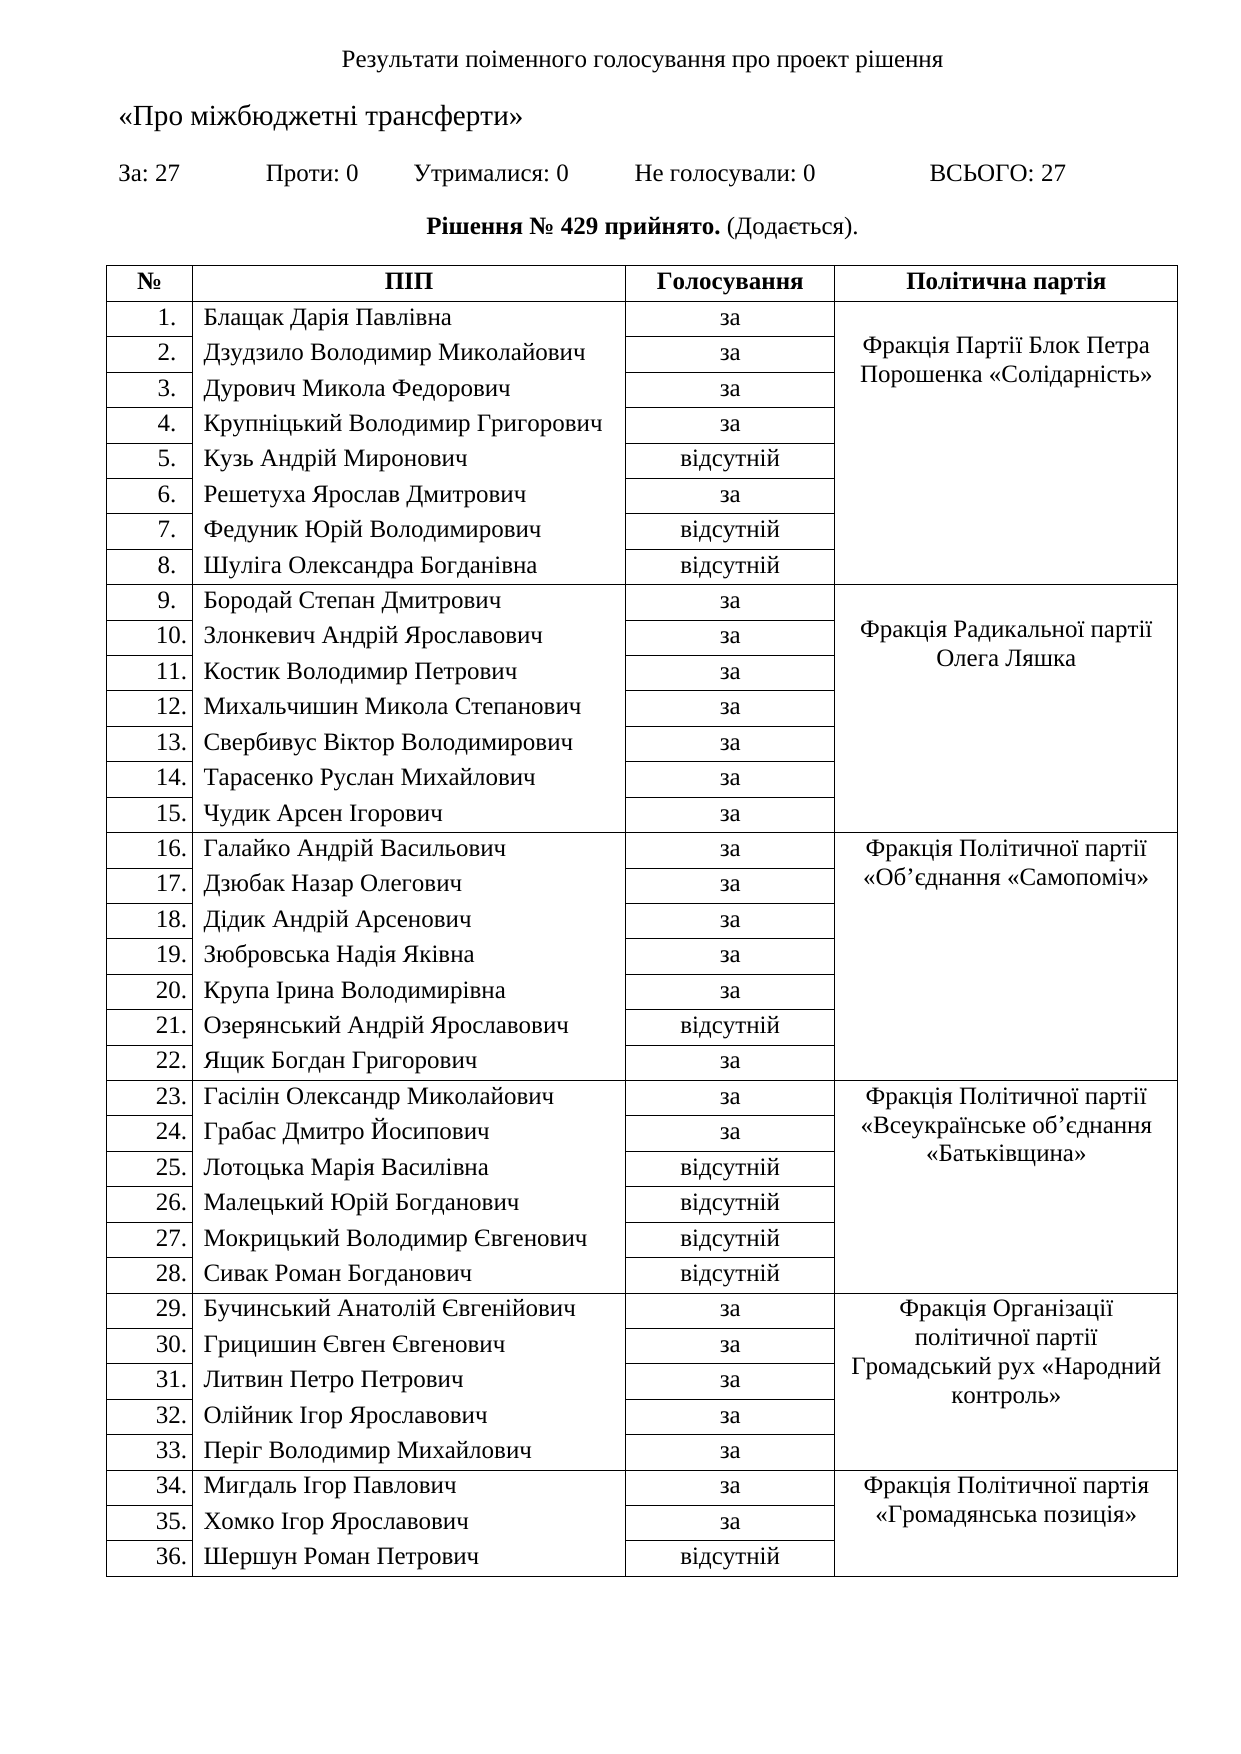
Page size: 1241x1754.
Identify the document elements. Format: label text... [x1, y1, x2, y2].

table_cell Литвин Петро Петрович [193, 1363, 625, 1399]
table_cell за [626, 1400, 834, 1434]
table_cell [107, 727, 192, 761]
table_cell [107, 621, 192, 655]
table_cell Ящик Богдан Григорович [193, 1045, 625, 1080]
table_cell [107, 1400, 192, 1434]
table_cell [107, 444, 192, 478]
table_cell за [626, 302, 834, 336]
table_cell [107, 1329, 192, 1363]
table_header Політична партія [835, 266, 1177, 301]
table_cell Кузь Андрій Миронович [193, 443, 625, 478]
table_header Голосування [626, 266, 834, 301]
table_cell Шершун Роман Петрович [193, 1540, 625, 1576]
table_cell Михальчишин Микола Степанович [193, 690, 625, 726]
table_cell Фракція Організації політичної партії Громадський рух «Народний контроль» [835, 1294, 1177, 1469]
table_cell Малецький Юрій Богданович [193, 1186, 625, 1222]
table_cell Зюбровська Надія Яківна [193, 938, 625, 974]
table_cell Фракція Партії Блок Петра Порошенка «Солідарність» [835, 302, 1177, 584]
table_cell за [626, 869, 834, 903]
table_cell відсутній [626, 1258, 834, 1292]
text «Про міжбюджетні трансферти» [118, 98, 1167, 132]
table_cell за [626, 656, 834, 690]
table_cell [107, 302, 192, 336]
table_cell за [626, 337, 834, 372]
table_cell Періг Володимир Михайлович [193, 1434, 625, 1469]
table_cell за [626, 798, 834, 832]
table_cell Дзюбак Назар Олегович [193, 868, 625, 903]
table_cell Грицишин Євген Євгенович [193, 1328, 625, 1363]
table_cell за [626, 939, 834, 974]
table_cell за [626, 1364, 834, 1399]
table_cell Злонкевич Андрій Ярославович [193, 620, 625, 655]
table_cell відсутній [626, 550, 834, 584]
table_cell Озерянський Андрій Ярославович [193, 1009, 625, 1044]
table_cell Шуліга Олександра Богданівна [193, 549, 625, 584]
table_cell Мигдаль Ігор Павлович [193, 1471, 625, 1505]
table_cell Крупа Ірина Володимирівна [193, 974, 625, 1009]
table_cell відсутній [626, 1541, 834, 1576]
table_cell [107, 1541, 192, 1576]
table_cell Дзудзило Володимир Миколайович [193, 336, 625, 372]
table_cell за [626, 621, 834, 655]
text Результати поіменного голосування про проект рішення [118, 44, 1167, 73]
table_cell [107, 798, 192, 832]
table_cell Галайко Андрій Васильович [193, 833, 625, 867]
table_cell [107, 337, 192, 372]
table_header ПІП [193, 266, 625, 301]
table_cell [107, 585, 192, 619]
table_cell Чудик Арсен Ігорович [193, 797, 625, 832]
table_cell за [626, 1116, 834, 1151]
table_cell [107, 408, 192, 442]
table_cell Тарасенко Руслан Михайлович [193, 761, 625, 797]
table_cell Бучинський Анатолій Євгенійович [193, 1294, 625, 1328]
table_header № [107, 266, 192, 301]
table_cell [107, 514, 192, 549]
table_cell Грабас Дмитро Йосипович [193, 1115, 625, 1151]
table_cell [107, 479, 192, 513]
table_cell за [626, 904, 834, 938]
table_cell відсутній [626, 1152, 834, 1186]
table_cell [107, 869, 192, 903]
table_cell Хомко Ігор Ярославович [193, 1505, 625, 1540]
table_cell відсутній [626, 1010, 834, 1044]
table_cell [107, 550, 192, 584]
table_cell [107, 1116, 192, 1151]
table_cell Дідик Андрій Арсенович [193, 903, 625, 938]
table_cell [107, 833, 192, 867]
table_cell [107, 691, 192, 726]
table_cell за [626, 373, 834, 407]
table_cell Костик Володимир Петрович [193, 655, 625, 690]
table_cell [107, 975, 192, 1009]
table_cell за [626, 1471, 834, 1505]
table_cell Решетуха Ярослав Дмитрович [193, 478, 625, 513]
table_cell [107, 1223, 192, 1257]
table_cell [107, 1506, 192, 1540]
table_cell Свербивус Віктор Володимирович [193, 726, 625, 761]
table_cell за [626, 1046, 834, 1080]
table_cell Блащак Дарія Павлівна [193, 302, 625, 336]
table_cell за [626, 479, 834, 513]
table_cell [107, 762, 192, 797]
table_cell Лотоцька Марія Василівна [193, 1151, 625, 1186]
table_cell Сивак Роман Богданович [193, 1257, 625, 1292]
table_cell Олійник Ігор Ярославович [193, 1399, 625, 1434]
table_cell відсутній [626, 1223, 834, 1257]
text Рішення № 429 прийнято. (Додається). [118, 211, 1167, 240]
table_cell Фракція Радикальної партії Олега Ляшка [835, 585, 1177, 832]
table_cell за [626, 1294, 834, 1328]
table_cell [107, 939, 192, 974]
table_cell Федуник Юрій Володимирович [193, 513, 625, 549]
table_cell Фракція Політичної партія «Громадянська позиція» [835, 1471, 1177, 1576]
table_cell за [626, 691, 834, 726]
table_cell [107, 1152, 192, 1186]
table_cell Фракція Політичної партії «Об’єднання «Самопоміч» [835, 833, 1177, 1080]
table_cell Бородай Степан Дмитрович [193, 585, 625, 619]
table_cell відсутній [626, 514, 834, 549]
table_cell [107, 1010, 192, 1044]
table_cell Гасілін Олександр Миколайович [193, 1081, 625, 1115]
table_cell [107, 1187, 192, 1222]
text За: 27 Проти: 0 Утрималися: 0 Не голосували: 0 ВСЬОГО: 27 [118, 158, 1167, 186]
table_cell [107, 1435, 192, 1469]
table_cell відсутній [626, 1187, 834, 1222]
table_cell відсутній [626, 444, 834, 478]
table_cell за [626, 762, 834, 797]
table_cell Крупніцький Володимир Григорович [193, 407, 625, 442]
table_cell [107, 1471, 192, 1505]
table_cell за [626, 727, 834, 761]
table_cell [107, 1046, 192, 1080]
table_cell [107, 1081, 192, 1115]
table_cell [107, 656, 192, 690]
table_cell за [626, 1329, 834, 1363]
table_cell Мокрицький Володимир Євгенович [193, 1222, 625, 1257]
table_cell [107, 904, 192, 938]
table_cell за [626, 408, 834, 442]
table_cell за [626, 975, 834, 1009]
table_cell за [626, 1506, 834, 1540]
table_cell Дурович Микола Федорович [193, 372, 625, 407]
table_cell Фракція Політичної партії «Всеукраїнське об’єднання «Батьківщина» [835, 1081, 1177, 1292]
table_cell [107, 1364, 192, 1399]
table_cell [107, 1258, 192, 1292]
table_cell [107, 1294, 192, 1328]
table_cell за [626, 585, 834, 619]
table_cell за [626, 1081, 834, 1115]
table_cell [107, 373, 192, 407]
table_cell за [626, 1435, 834, 1469]
table_cell за [626, 833, 834, 867]
